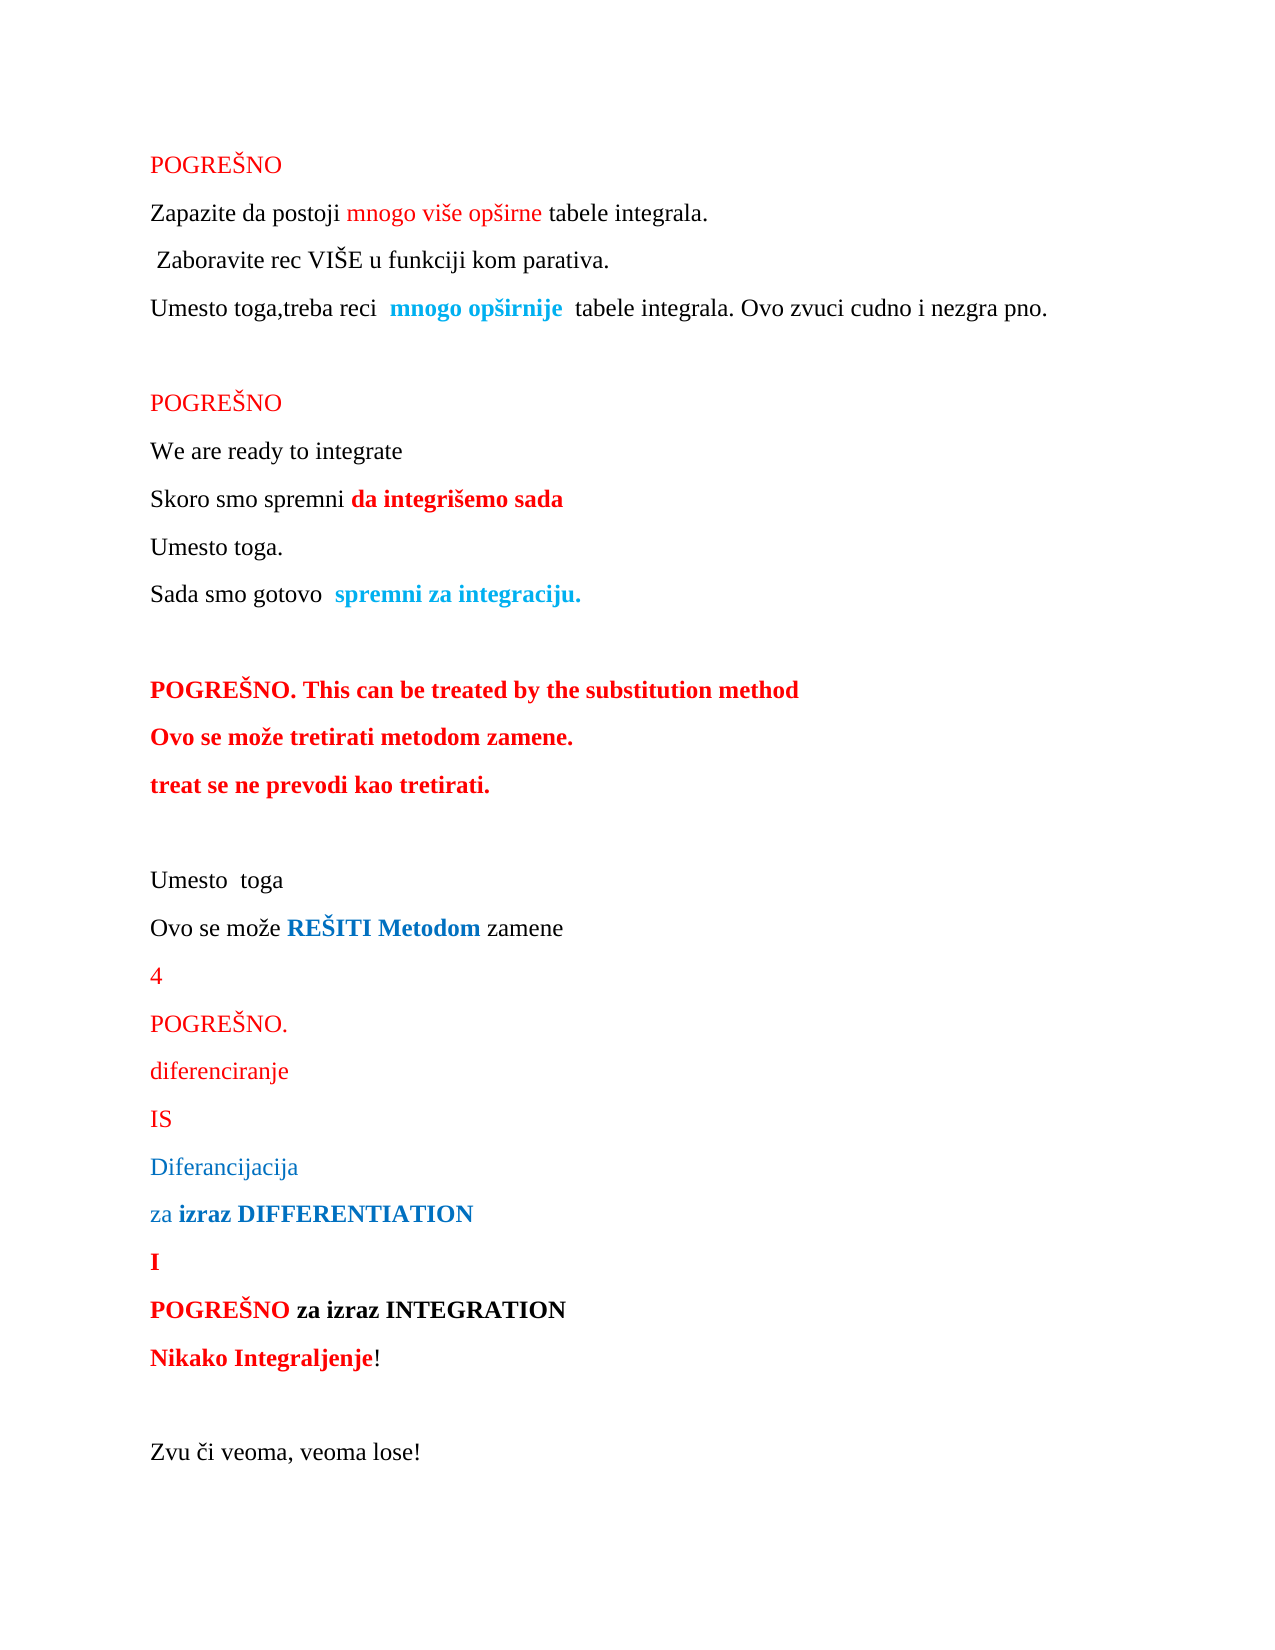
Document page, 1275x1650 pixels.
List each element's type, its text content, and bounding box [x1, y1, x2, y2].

text diferenciranje [150, 1056, 1125, 1085]
text Zapazite da postoji mnogo više opširne tabele integrala. [150, 198, 1125, 226]
text I [150, 1247, 1125, 1276]
text POGREŠNO. This can be treated by the substitution method [150, 675, 1125, 703]
text Umesto toga. [150, 532, 1125, 560]
text Nikako Integraljenje! [150, 1343, 1125, 1371]
text Ovo se može REŠITI Metodom zamene [150, 913, 1125, 942]
text We are ready to integrate [150, 436, 1125, 465]
text treat se ne prevodi kao tretirati. [150, 770, 1125, 799]
text Skoro smo spremni da integrišemo sada [150, 484, 1125, 513]
text Zvu či veoma, veoma lose! [150, 1437, 1125, 1466]
text Umesto toga [150, 866, 1125, 894]
text POGREŠNO. [150, 1009, 1125, 1037]
text POGREŠNO [150, 150, 1125, 179]
text za izraz DIFFERENTIATION [150, 1199, 1125, 1228]
text Ovo se može tretirati metodom zamene. [150, 722, 1125, 751]
text 4 [150, 961, 1125, 990]
text Sada smo gotovo spremni za integraciju. [150, 579, 1125, 608]
text POGREŠNO za izraz INTEGRATION [150, 1295, 1125, 1324]
text Diferancijacija [150, 1152, 1125, 1181]
text IS [150, 1104, 1125, 1133]
text POGREŠNO [150, 388, 1125, 417]
text Zaboravite rec VIŠE u funkciji kom parativa. [150, 245, 1125, 274]
text Umesto toga,treba reci mnogo opširnije tabele integrala. Ovo zvuci cudno i nezgra pno. [150, 293, 1125, 322]
